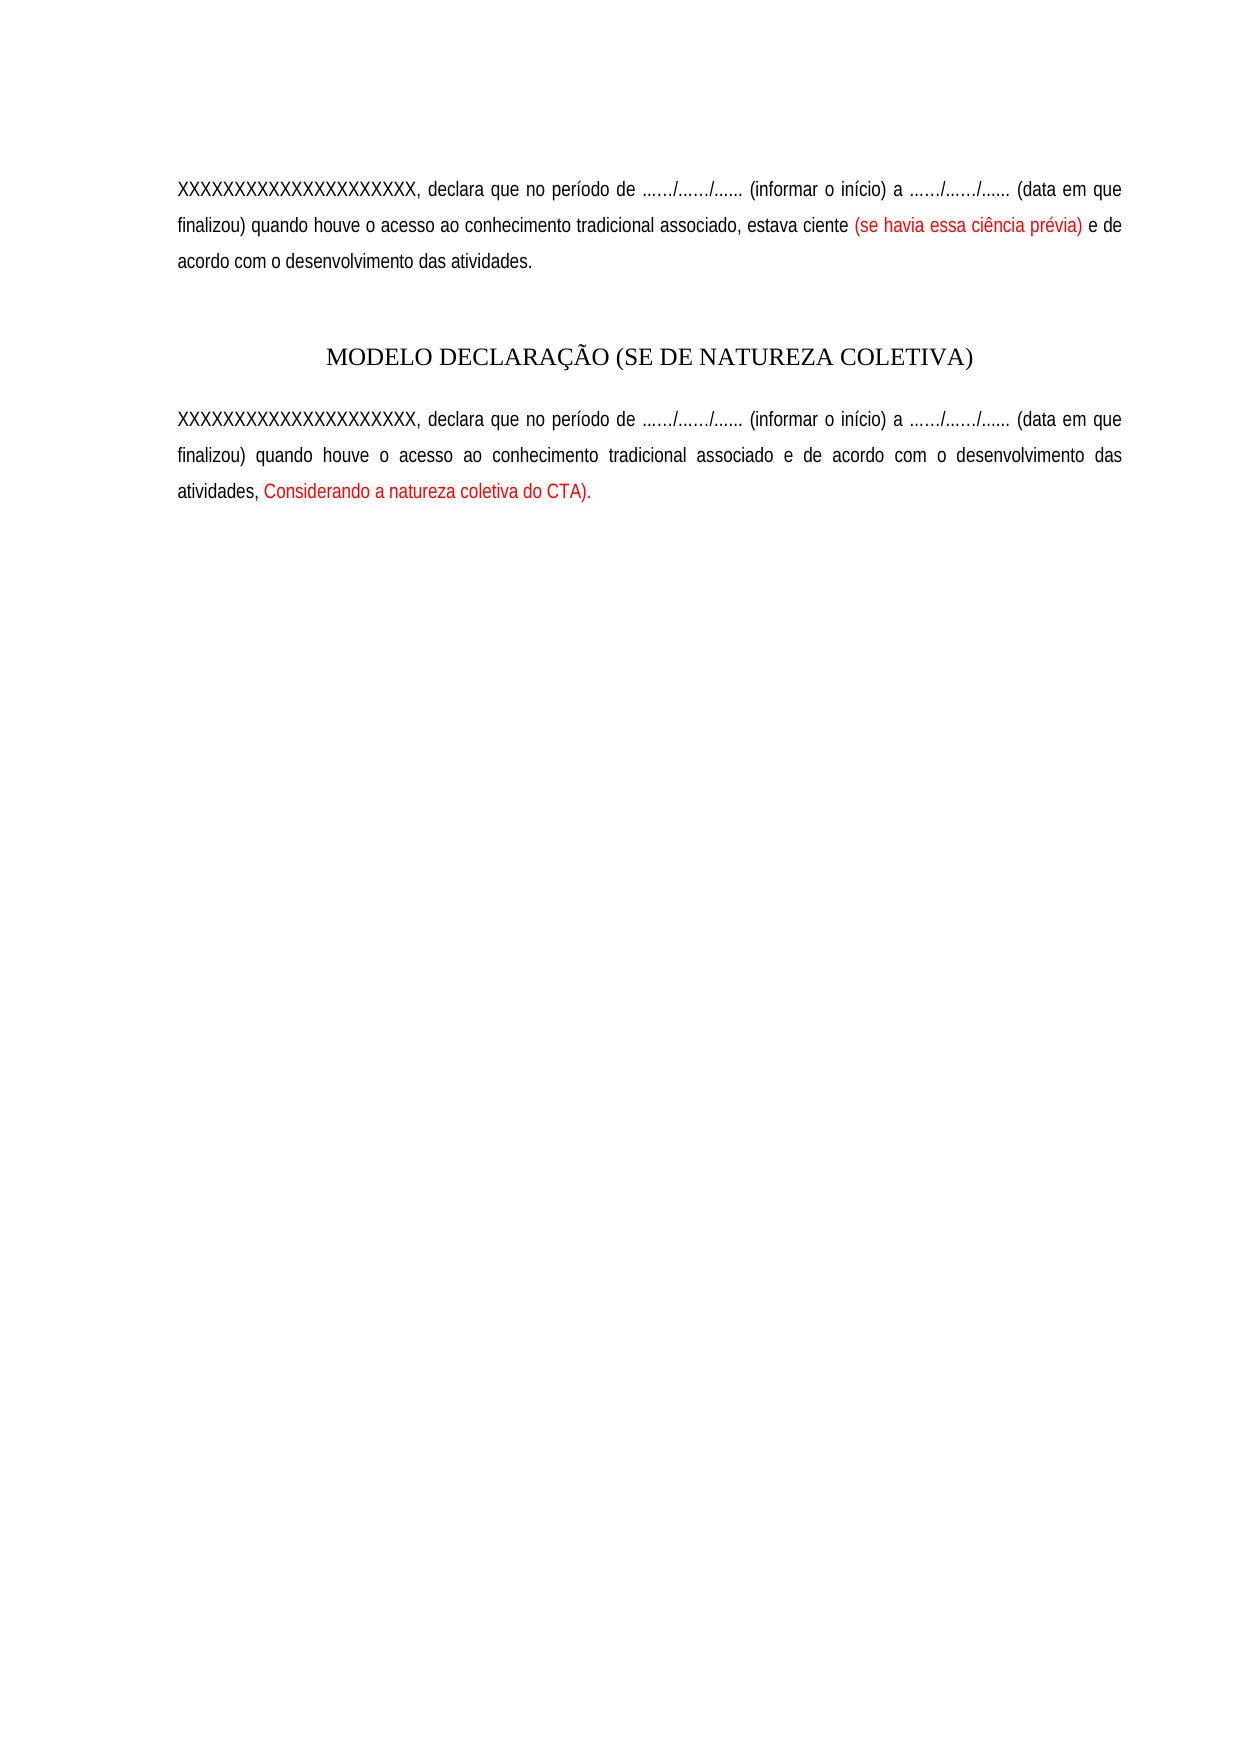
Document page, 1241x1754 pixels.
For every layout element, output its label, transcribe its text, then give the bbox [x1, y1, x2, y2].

subtitle XXXXXXXXXXXXXXXXXXXXX, declara que no período de ...…/...…/...... (informar o início) a ...…/...…/...... (data em que finalizou) quando houve o acesso ao conhecimento tradicional associado, estava ciente (se havia essa ciência prévia) e de acordo com o desenvolvimento das atividades. [177, 177, 1122, 273]
text MODELO DECLARAÇÃO (SE DE NATUREZA COLETIVA) [177, 342, 1122, 371]
subtitle XXXXXXXXXXXXXXXXXXXXX, declara que no período de ...…/...…/...... (informar o início) a ...…/...…/...... (data em que finalizou) quando houve o acesso ao conhecimento tradicional associado e de acordo com o desenvolvimento das atividades, Considerando a natureza coletiva do CTA). [177, 407, 1122, 503]
